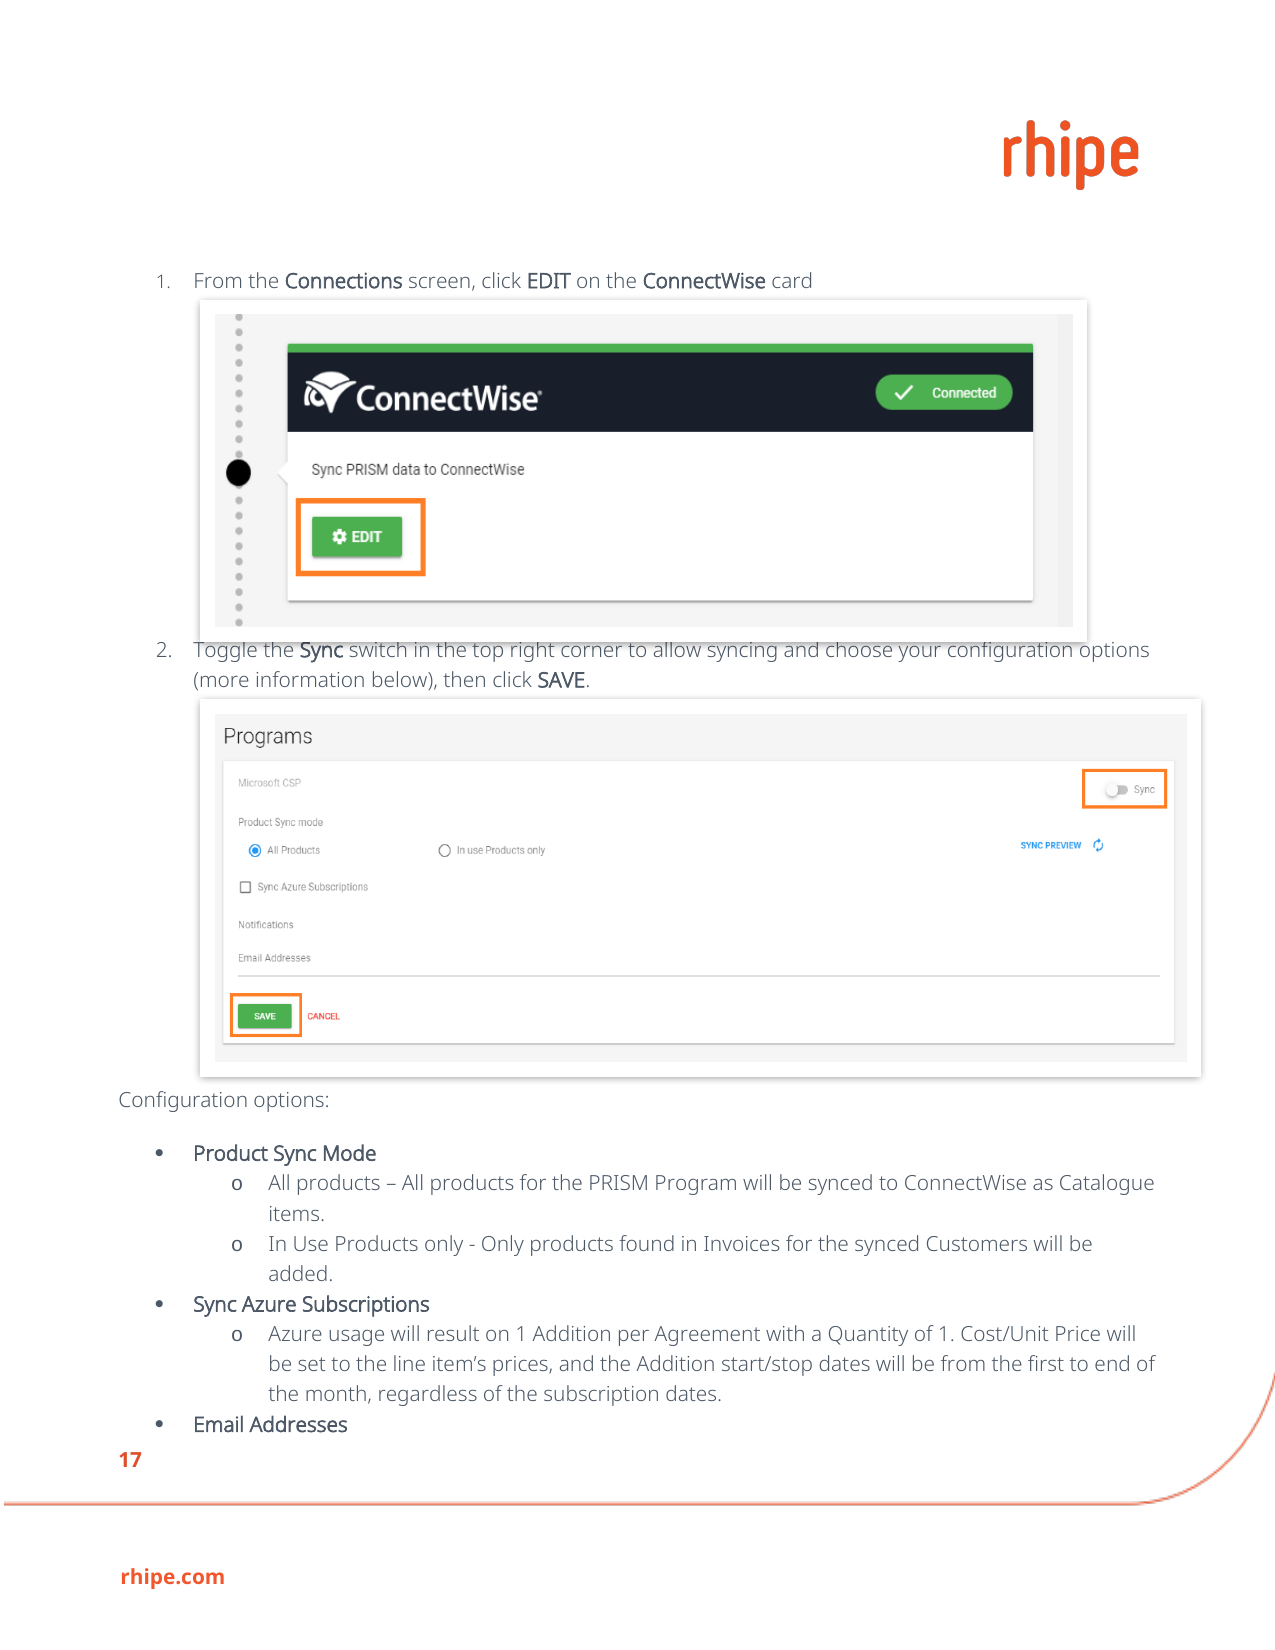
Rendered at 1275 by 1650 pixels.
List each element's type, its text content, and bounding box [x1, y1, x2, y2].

picture [215, 314, 1073, 627]
list Azure usage will result on 1 Addition per Agreement with a Quantity of 1. Cost/Unit Price will be set to the line item’s prices, and the Addition start/stop dates will be from the first to end of the month, regardless of the subscription dates. [231, 1319, 1157, 1408]
picture [215, 714, 1187, 1062]
list Email Addresses [156, 1409, 1157, 1438]
list All products – All products for the PRISM Program will be synced to ConnectWise as Catalogue items. [231, 1168, 1157, 1227]
text Configuration options: [118, 1085, 1157, 1113]
list In Use Products only - Only products found in Invoices for the synced Customers will be added. [231, 1229, 1157, 1287]
list Sync Azure Subscriptions [156, 1289, 1157, 1317]
list Product Sync Mode [156, 1138, 1157, 1167]
